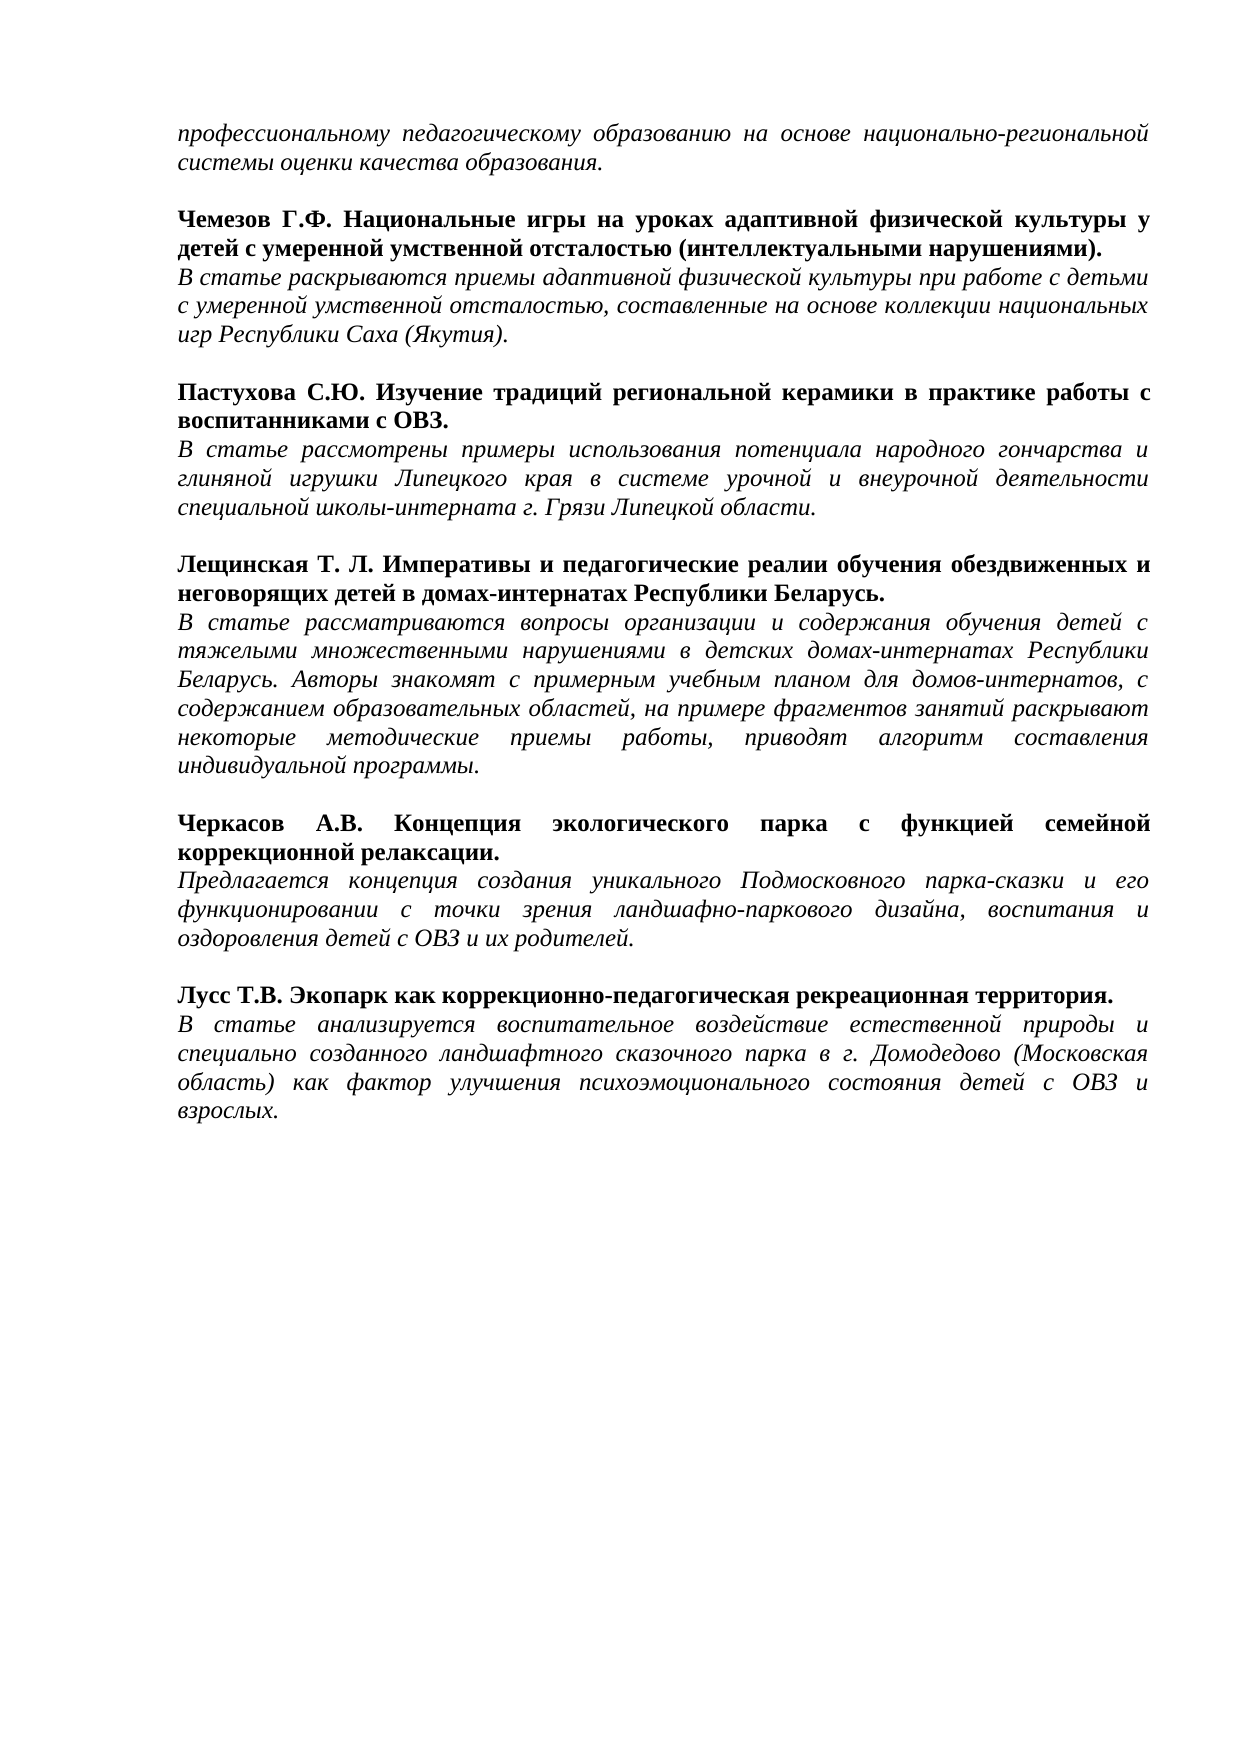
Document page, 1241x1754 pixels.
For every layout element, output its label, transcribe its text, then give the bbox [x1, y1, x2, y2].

text В статье анализируется воспитательное воздействие естественной природы и специально созданного ландшафтного сказочного парка в г. Домодедово (Московская область) как фактор улучшения психоэмоционального состояния детей с ОВЗ и взрослых. [177, 1009, 1152, 1124]
text Лещинская Т. Л. Императивы и педагогические реалии обучения обездвиженных и неговорящих детей в домах-интернатах Республики Беларусь. [177, 549, 1152, 607]
text Чемезов Г.Ф. Национальные игры на уроках адаптивной физической культуры у детей с умеренной умственной отсталостью (интеллектуальными нарушениями). [177, 204, 1152, 262]
text Черкасов А.В. Концепция экологического парка с функцией семейной коррекционной релаксации. [177, 808, 1152, 866]
text Лусс Т.В. Экопарк как коррекционно-педагогическая рекреационная территория. [177, 981, 1152, 1009]
text В статье рассмотрены примеры использования потенциала народного гончарства и глиняной игрушки Липецкого края в системе урочной и внеурочной деятельности специальной школы-интерната г. Грязи Липецкой области. [177, 434, 1152, 521]
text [177, 118, 1152, 176]
text Пастухова С.Ю. Изучение традиций региональной керамики в практике работы с воспитанниками с ОВЗ. [177, 377, 1152, 434]
text В статье рассматриваются вопросы организации и содержания обучения детей с тяжелыми множественными нарушениями в детских домах-интернатах Республики Беларусь. Авторы знакомят с примерным учебным планом для домов-интернатов, с содержанием образовательных областей, на примере фрагментов занятий раскрывают некоторые методические приемы работы, приводят алгоритм составления индивидуальной программы. [177, 607, 1152, 779]
text Предлагается концепция создания уникального Подмосковного парка-сказки и его функционировании с точки зрения ландшафно-паркового дизайна, воспитания и оздоровления детей с ОВЗ и их родителей. [177, 866, 1152, 952]
text В статье раскрываются приемы адаптивной физической культуры при работе с детьми с умеренной умственной отсталостью, составленные на основе коллекции национальных игр Республики Саха (Якутия). [177, 262, 1152, 348]
